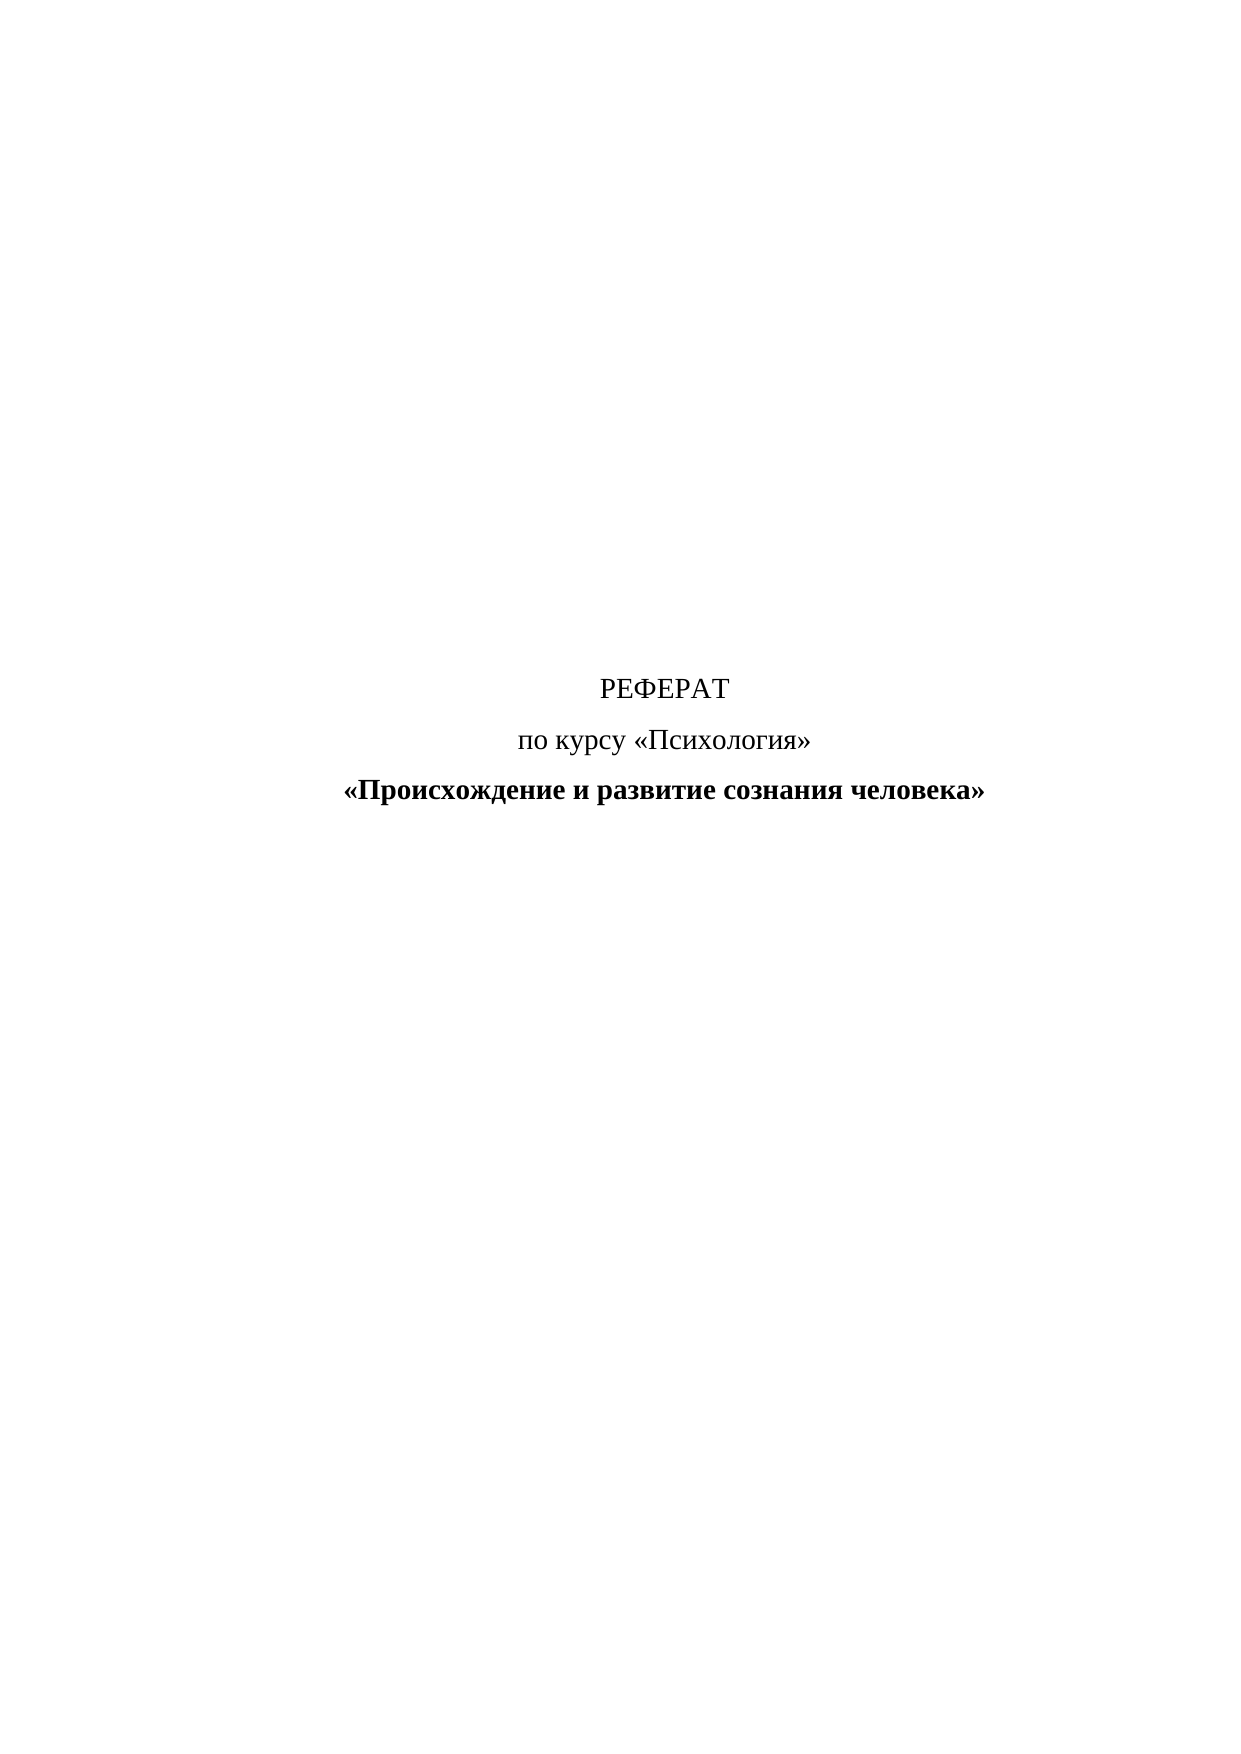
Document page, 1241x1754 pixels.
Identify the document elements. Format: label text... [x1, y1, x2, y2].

text «Происхождение и развитие сознания человека» [177, 772, 1152, 806]
text по курсу «Психология» [177, 722, 1152, 755]
text РЕФЕРАТ [177, 672, 1152, 705]
